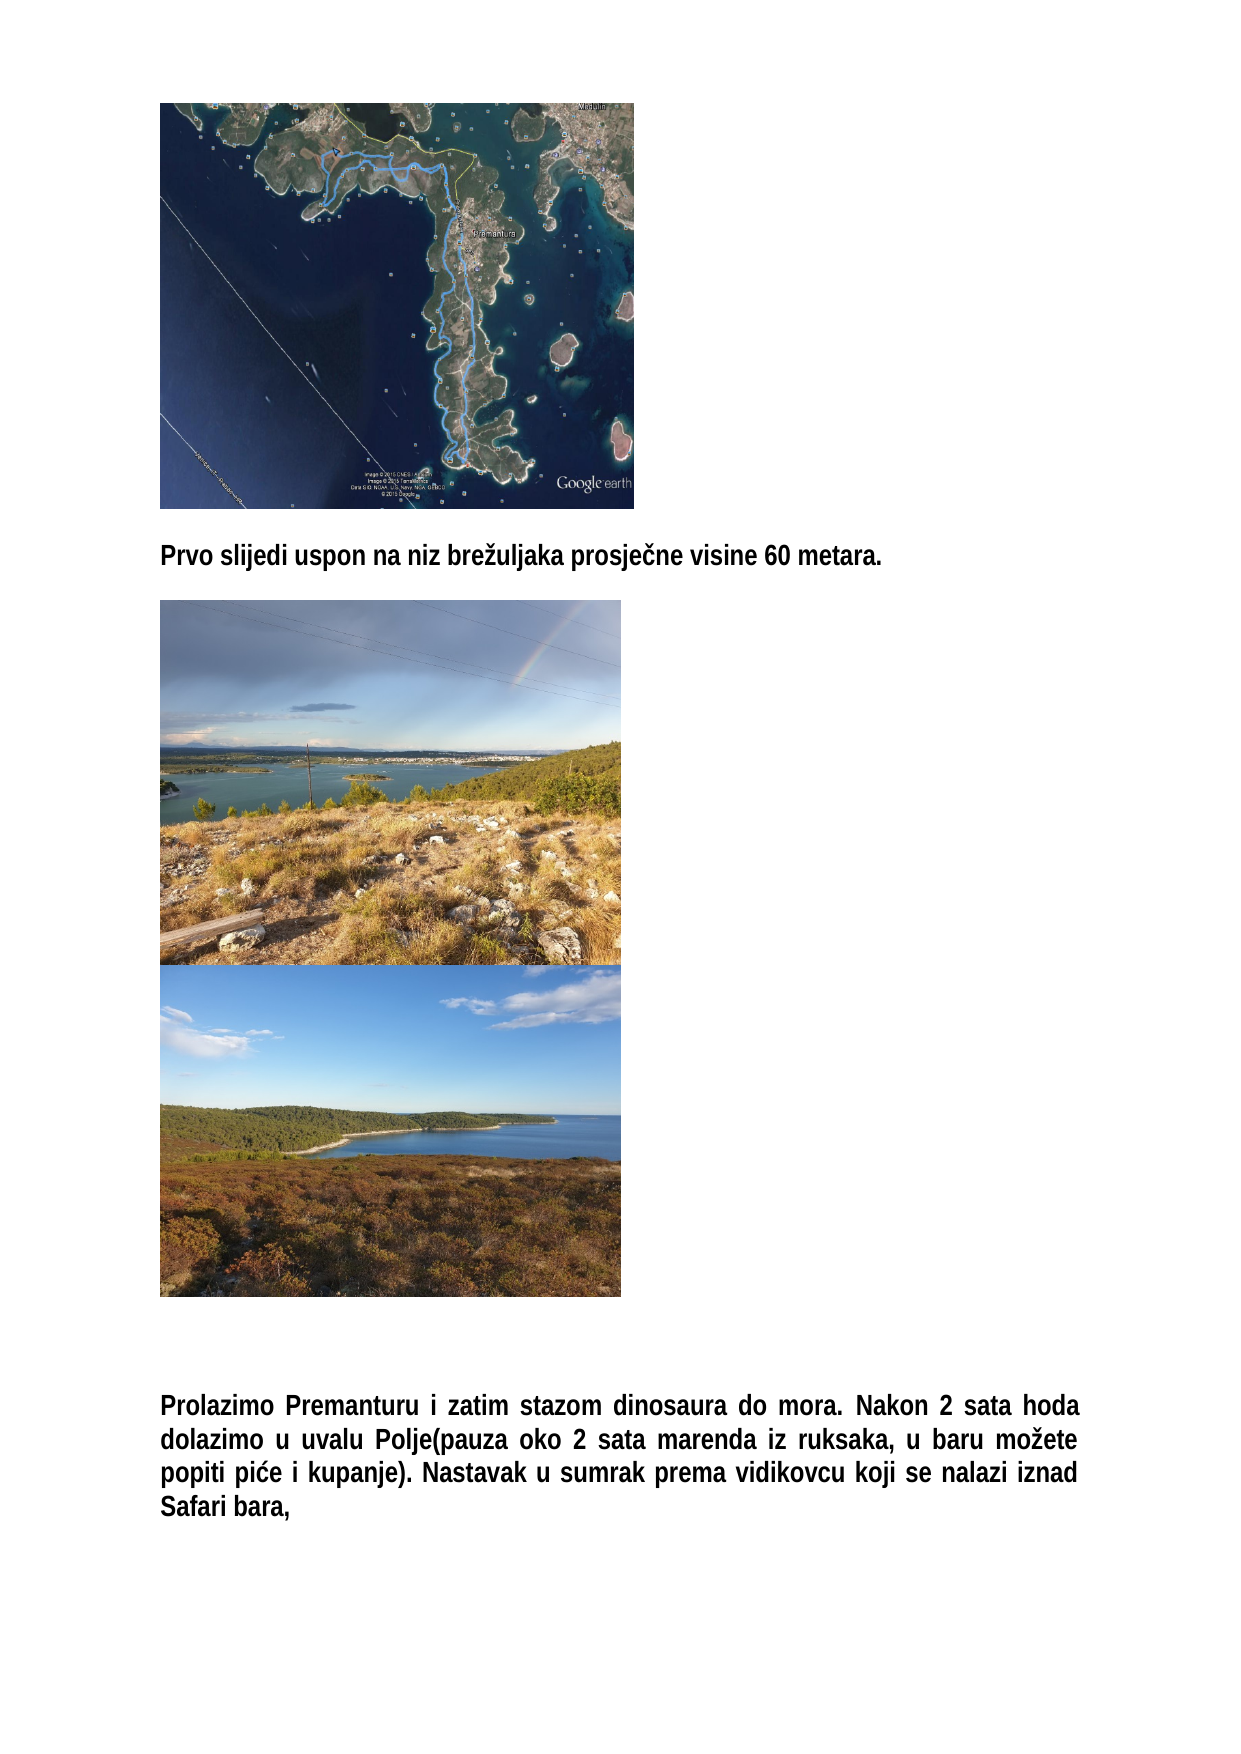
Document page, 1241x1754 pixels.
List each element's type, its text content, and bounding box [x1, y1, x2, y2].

text Prolazimo Premanturu i zatim stazom dinosaura do mora. Nakon 2 sata hoda dolazimo u uvalu Polje(pauza oko 2 sata marenda iz ruksaka, u baru možete popiti piće i kupanje). Nastavak u sumrak prema vidikovcu koji se nalazi iznad Safari bara, [160, 1388, 1080, 1522]
text Prvo slijedi uspon na niz brežuljaka prosječne visine 60 metara. [160, 538, 1080, 572]
picture [160, 600, 621, 1297]
picture [160, 103, 634, 509]
